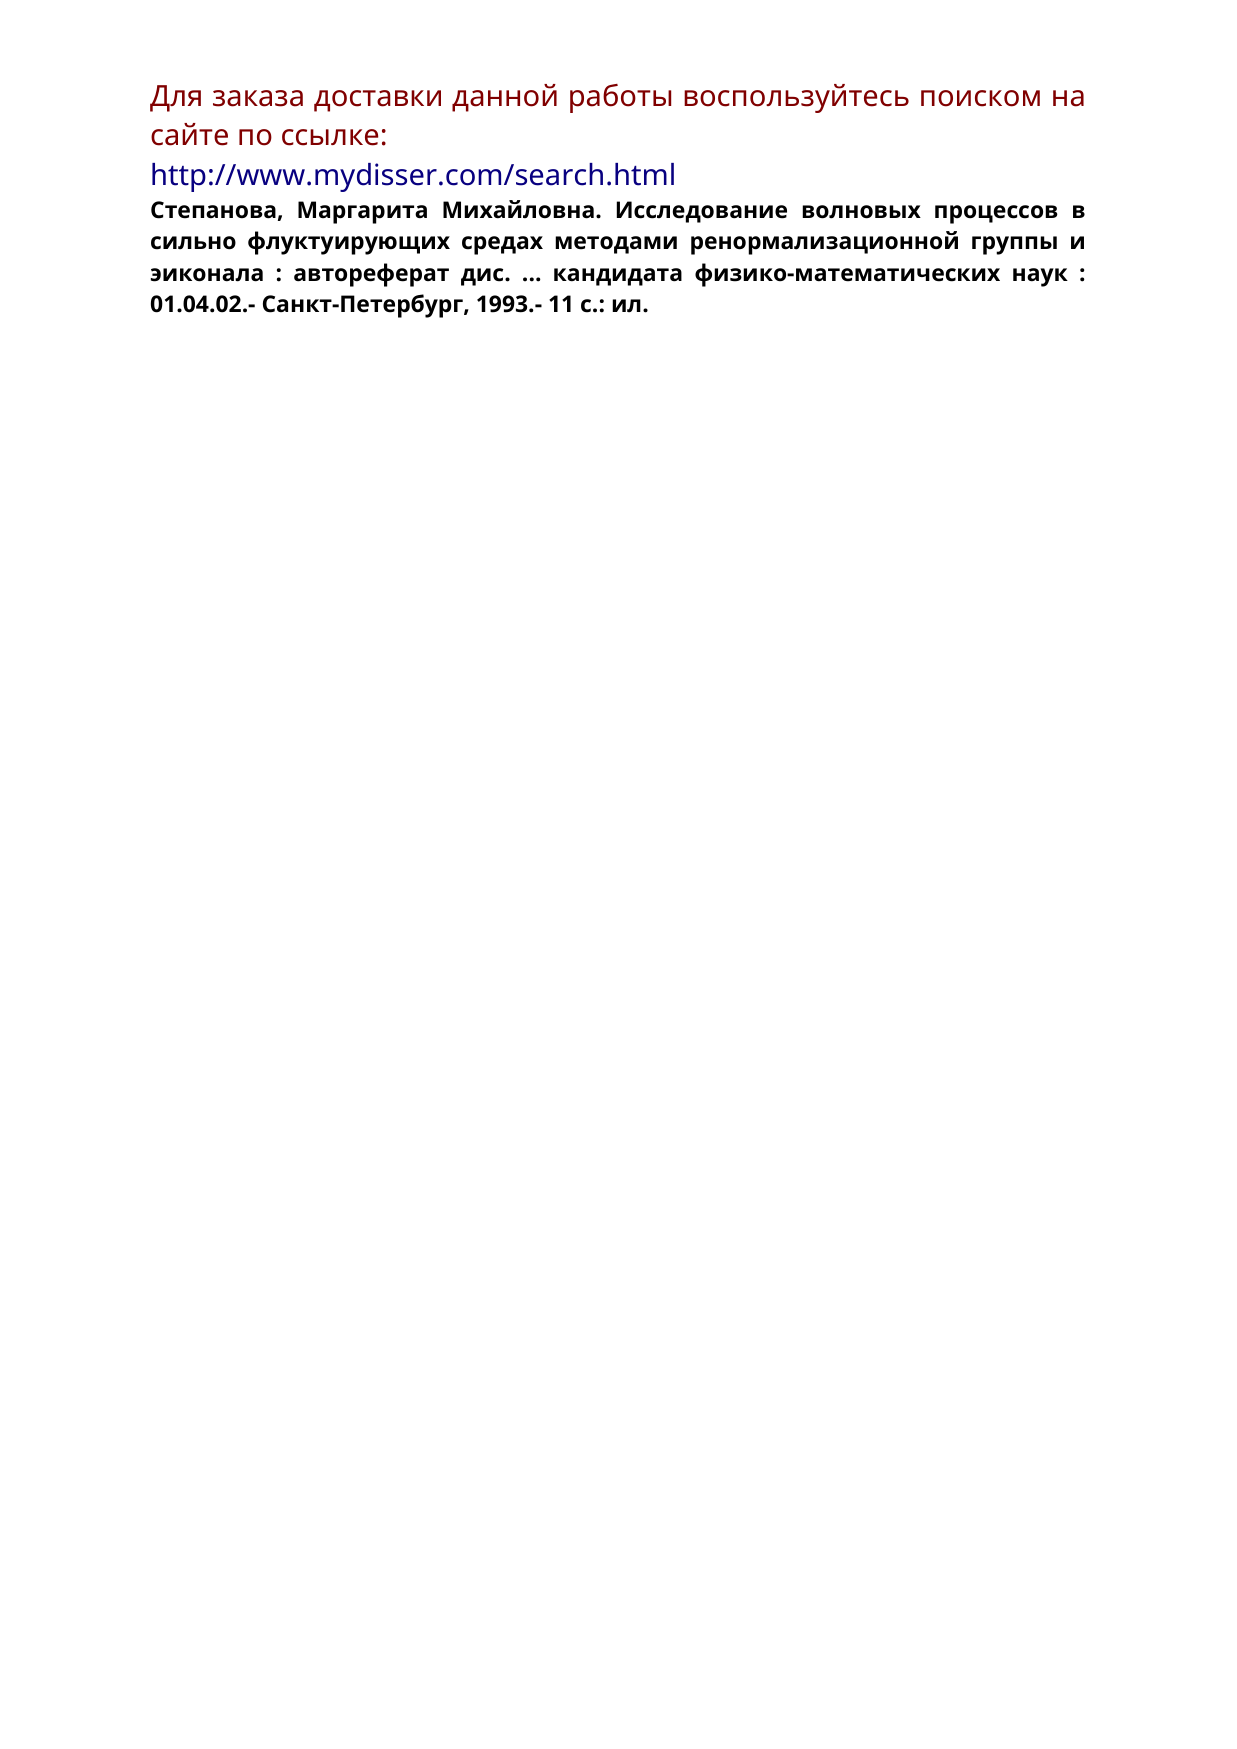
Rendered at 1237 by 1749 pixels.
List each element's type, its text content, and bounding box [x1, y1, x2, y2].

text Степанова, Маргарита Михайловна. Исследование волновых процессов в сильно флуктуирующих средах методами ренормализационной группы и эиконала : автореферат дис. ... кандидата физико-математических наук : 01.04.02.- Санкт-Петербург, 1993.- 11 с.: ил. [150, 194, 1086, 319]
